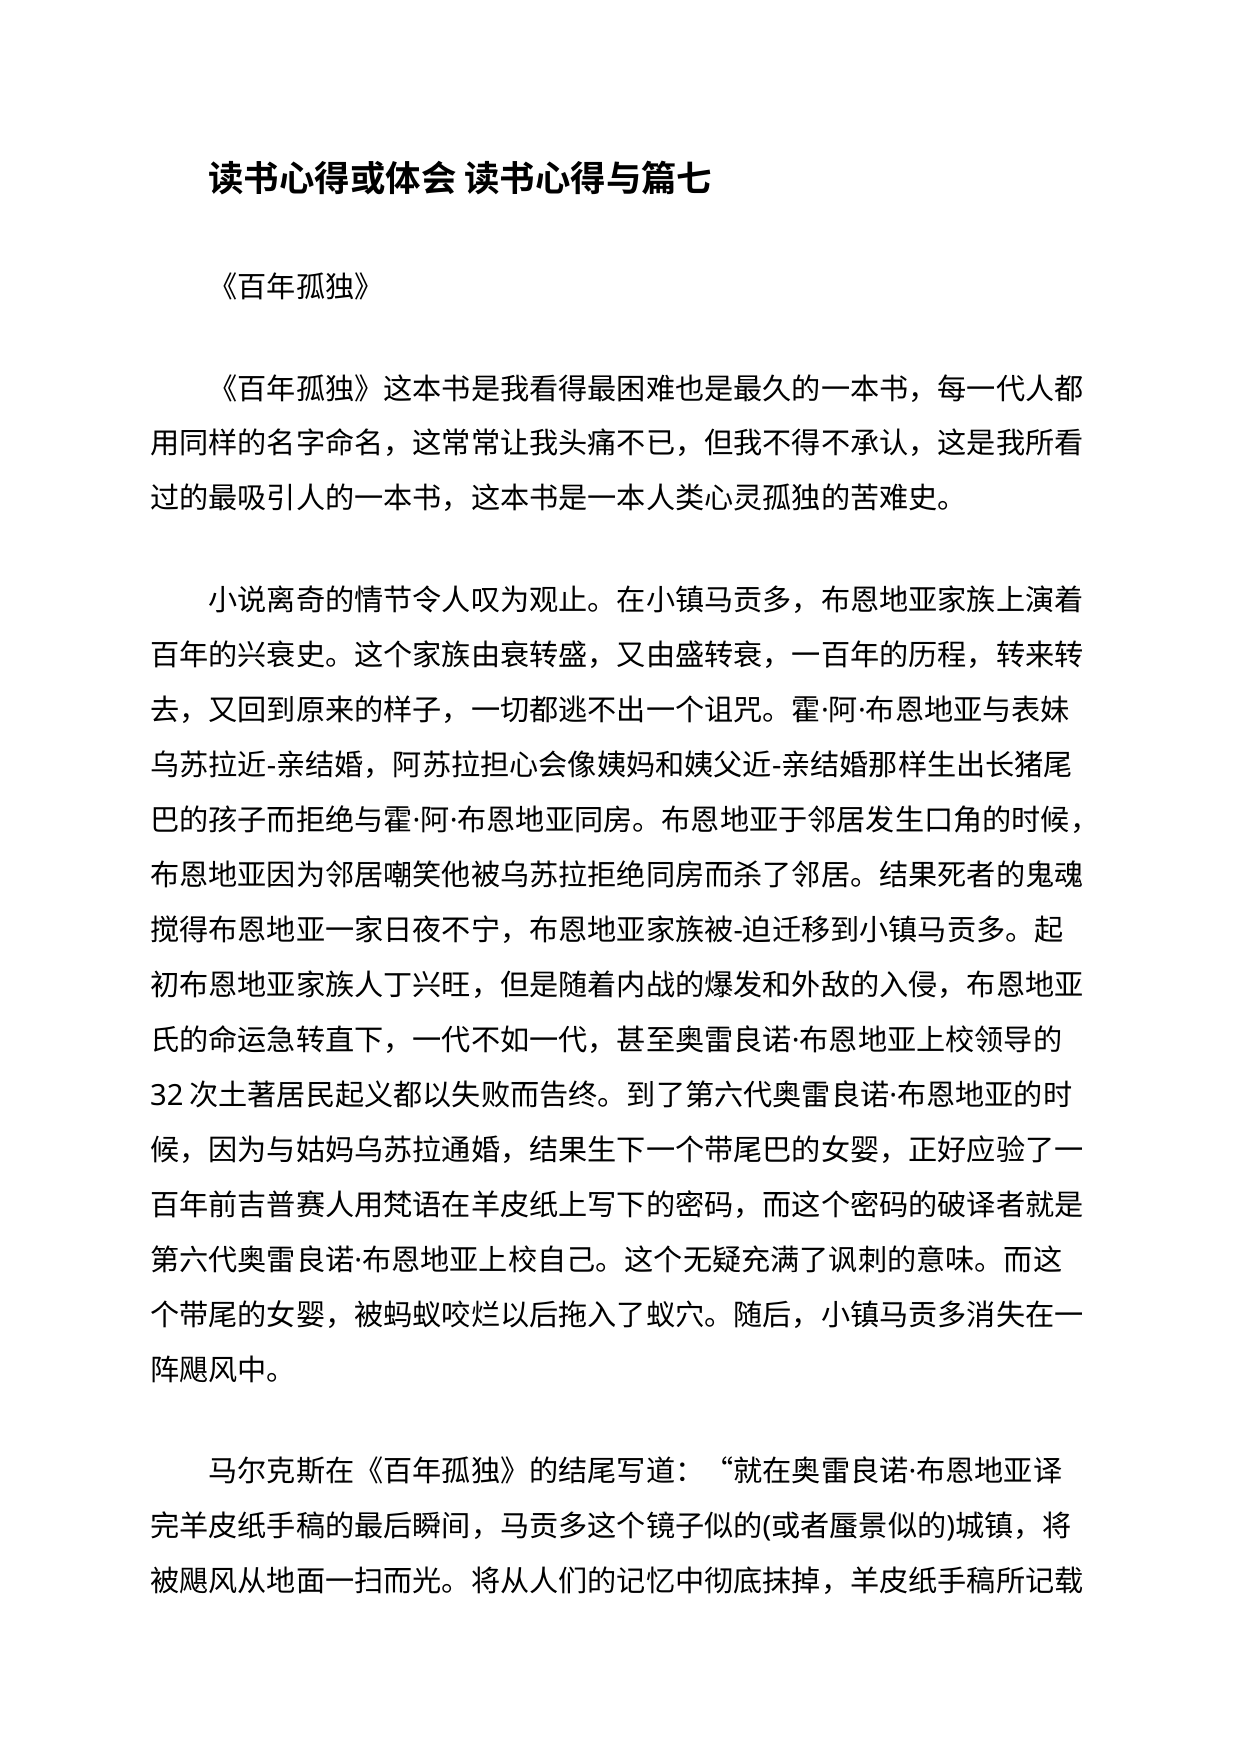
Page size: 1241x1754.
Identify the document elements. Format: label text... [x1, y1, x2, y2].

text 《百年孤独》这本书是我看得最困难也是最久的一本书，每一代人都用同样的名字命名，这常常让我头痛不已，但我不得不承认，这是我所看过的最吸引人的一本书，这本书是一本人类心灵孤独的苦难史。 [150, 365, 1090, 517]
text 《百年孤独》 [150, 263, 1090, 306]
text 读书心得或体会 读书心得与篇七 [150, 150, 1090, 201]
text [150, 1448, 1090, 1600]
text 小说离奇的情节令人叹为观止。在小镇马贡多，布恩地亚家族上演着百年的兴衰史。这个家族由衰转盛，又由盛转衰，一百年的历程，转来转去，又回到原来的样子，一切都逃不出一个诅咒。霍·阿·布恩地亚与表妹乌苏拉近-亲结婚，阿苏拉担心会像姨妈和姨父近-亲结婚那样生出长猪尾巴的孩子而拒绝与霍·阿·布恩地亚同房。布恩地亚于邻居发生口角的时候，布恩地亚因为邻居嘲笑他被乌苏拉拒绝同房而杀了邻居。结果死者的鬼魂搅得布恩地亚一家日夜不宁，布恩地亚家族被-迫迁移到小镇马贡多。起初布恩地亚家族人丁兴旺，但是随着内战的爆发和外敌的入侵，布恩地亚氏的命运急转直下，一代不如一代，甚至奥雷良诺·布恩地亚上校领导的32次土著居民起义都以失败而告终。到了第六代奥雷良诺·布恩地亚的时候，因为与姑妈乌苏拉通婚，结果生下一个带尾巴的女婴，正好应验了一百年前吉普赛人用梵语在羊皮纸上写下的密码，而这个密码的破译者就是第六代奥雷良诺·布恩地亚上校自己。这个无疑充满了讽刺的意味。而这个带尾的女婴，被蚂蚁咬烂以后拖入了蚁穴。随后，小镇马贡多消失在一阵飓风中。 [150, 577, 1090, 1388]
